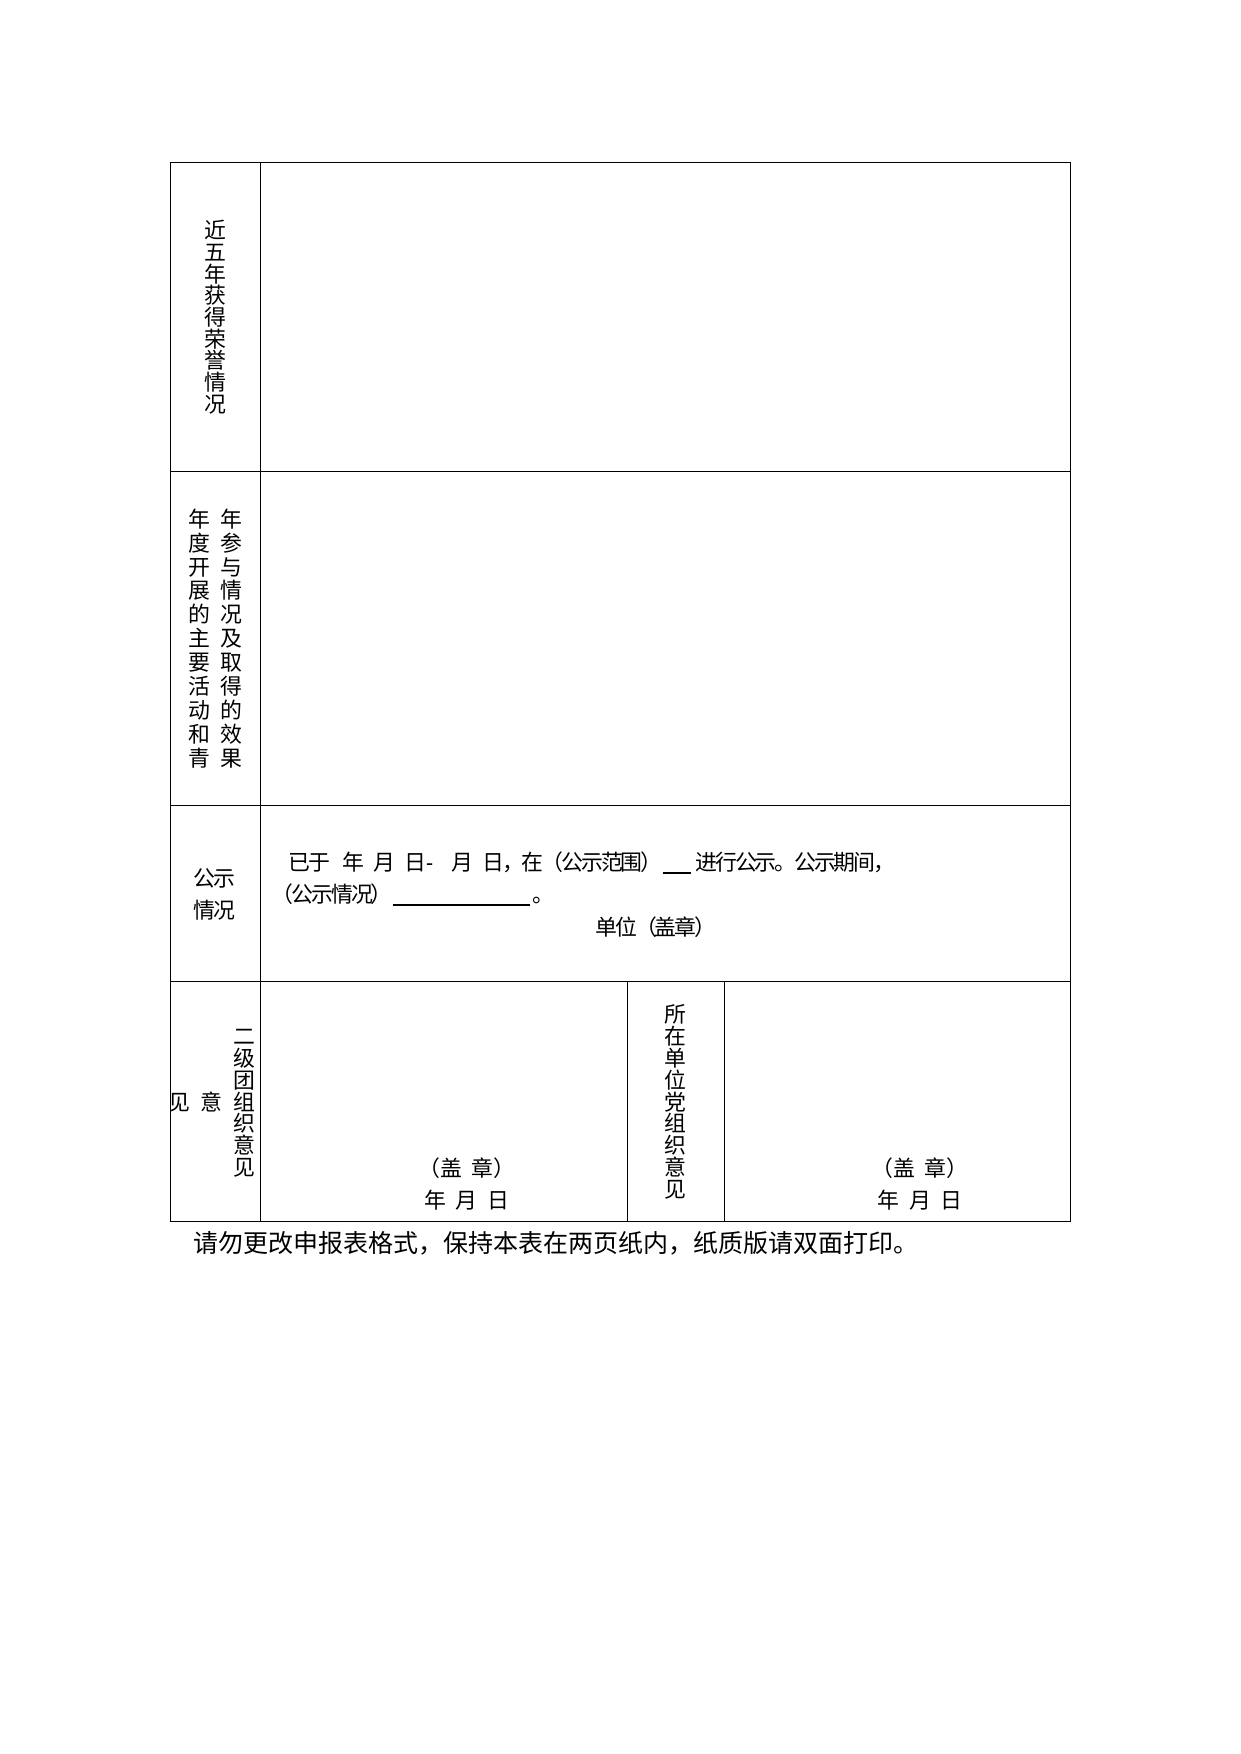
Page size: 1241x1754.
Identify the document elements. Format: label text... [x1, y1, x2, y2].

table_cell 所在单位党组织意见 [628, 982, 724, 1221]
text 请勿更改申报表格式，保持本表在两页纸内，纸质版请双面打印。 [187, 1222, 1053, 1260]
table_cell 公示 情况 [171, 806, 260, 981]
table_cell 已于 年 月 日- 月 日，在（公示范围） 进行公示。公示期间， （公示情况） 。 单位（盖章） [261, 806, 1070, 981]
table_cell （盖 章） 年 月 日 [261, 982, 627, 1221]
table_cell 二级团组织意见 意 见 [171, 982, 260, 1221]
table_cell （盖 章） 年 月 日 [725, 982, 1070, 1221]
table_header 近五年获得荣誉情况 [171, 163, 260, 471]
table_cell 年参与情况及取得的效果 年度开展的主要活动和青 [171, 472, 260, 804]
table_header [261, 163, 1070, 471]
table_cell [261, 472, 1070, 804]
